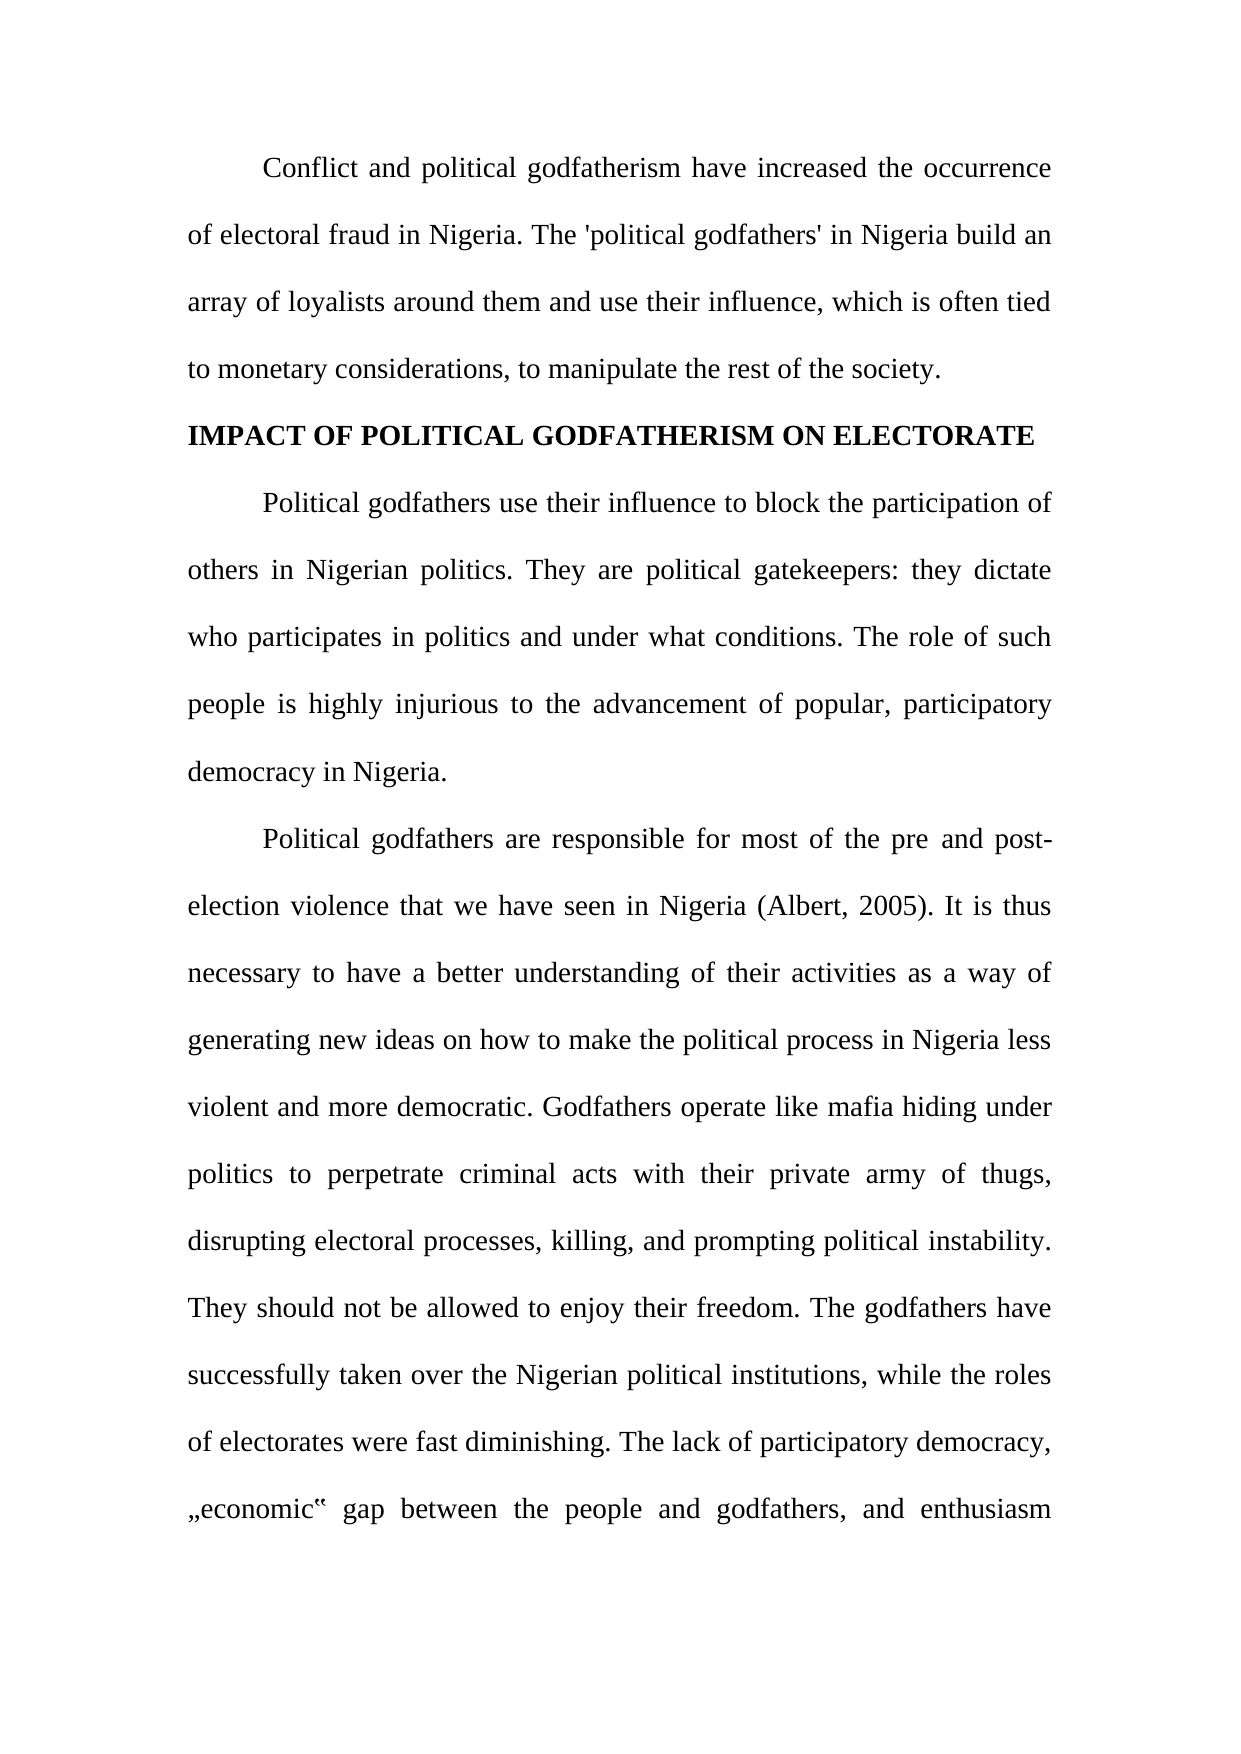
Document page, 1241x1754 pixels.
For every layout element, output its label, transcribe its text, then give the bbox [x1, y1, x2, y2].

text Conflict and political godfatherism have increased the occurrence of electoral fraud in Nigeria. The 'political godfathers' in Nigeria build an array of loyalists around them and use their influence, which is often tied to monetary considerations, to manipulate the rest of the society. [187, 150, 1053, 385]
text Political godfathers use their influence to block the participation of others in Nigerian politics. They are political gatekeepers: they dictate who participates in politics and under what conditions. The role of such people is highly injurious to the advancement of popular, participatory democracy in Nigeria. [187, 485, 1053, 787]
text IMPACT OF POLITICAL GODFATHERISM ON ELECTORATE [187, 418, 1053, 452]
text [187, 821, 1053, 1525]
